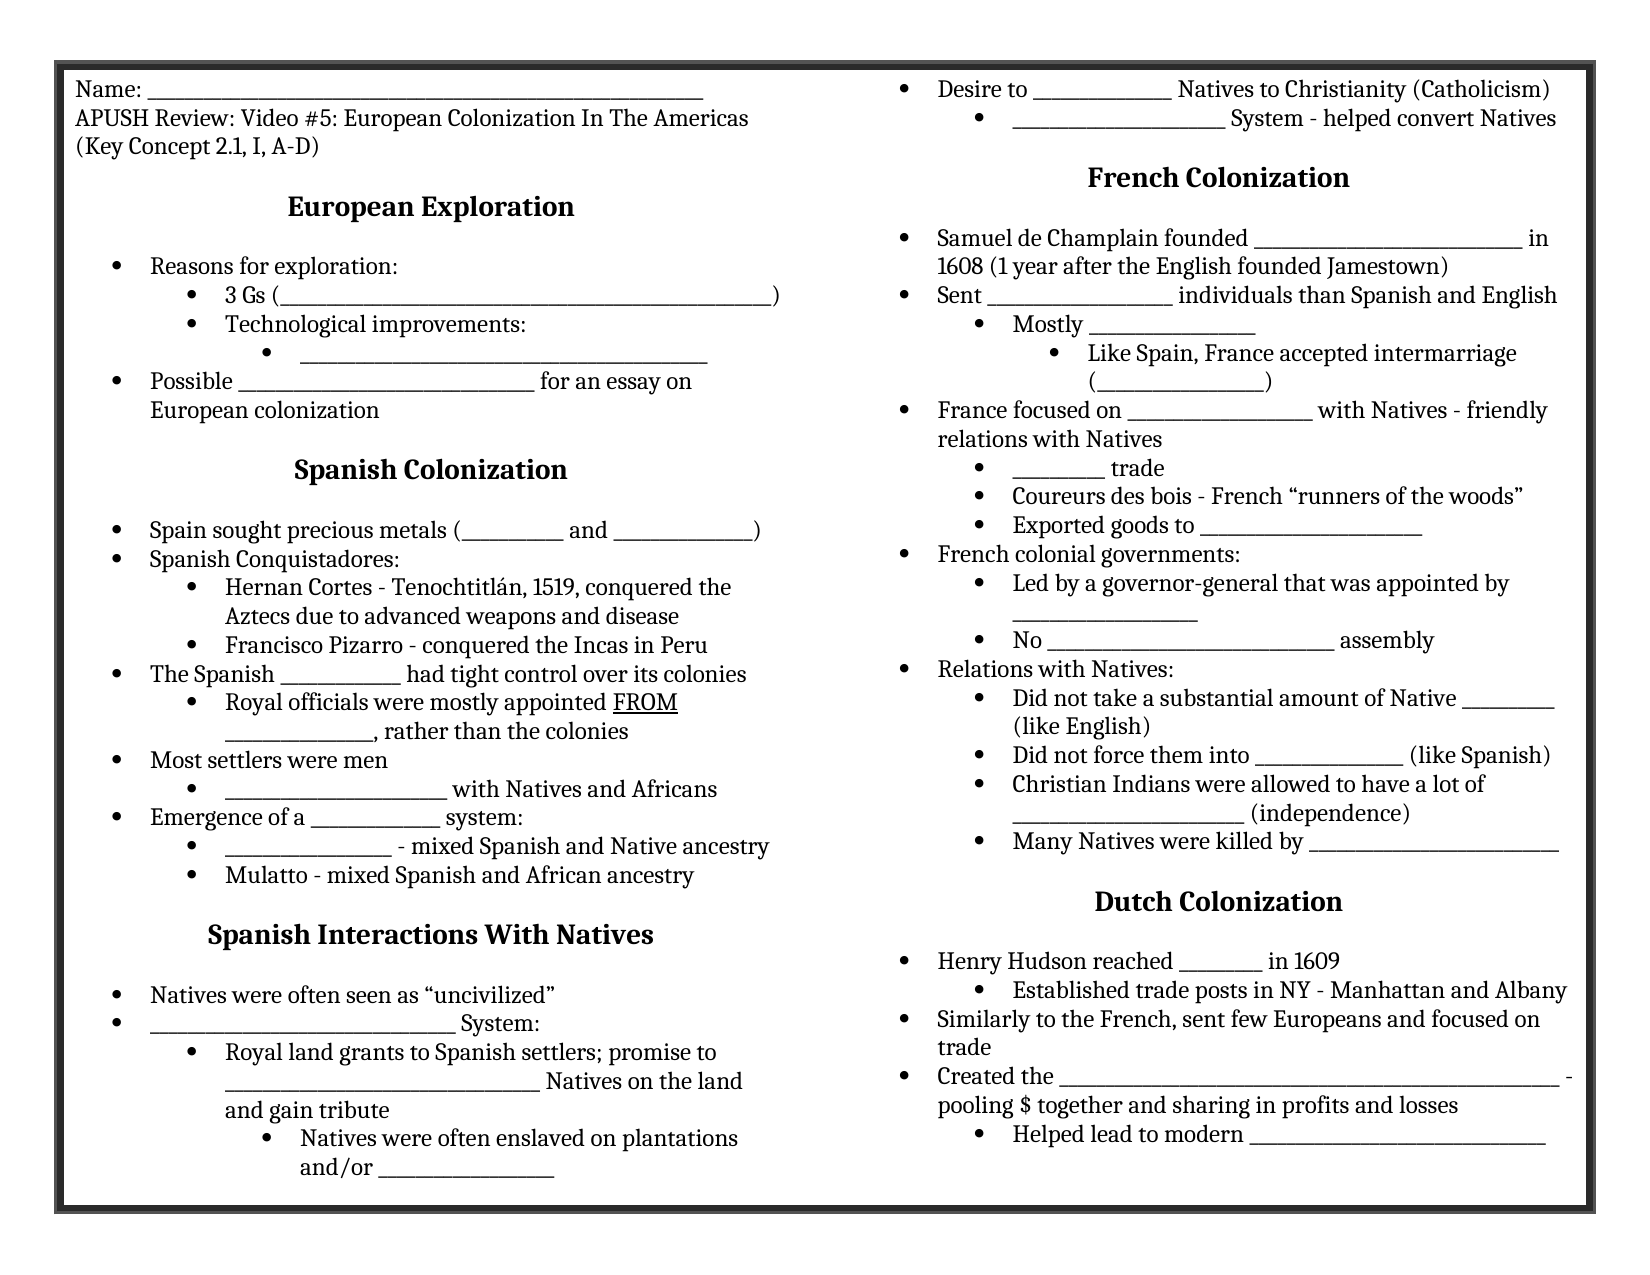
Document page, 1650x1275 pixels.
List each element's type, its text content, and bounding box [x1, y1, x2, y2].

list Hernan Cortes - Tenochtitlán, 1519, conquered the Aztecs due to advanced weapons and disease [187, 573, 787, 631]
list __________ trade [975, 453, 1575, 482]
list Did not force them into ________________ (like Spanish) [975, 741, 1575, 770]
list Exported goods to ________________________ [975, 511, 1575, 540]
text Spanish Colonization [75, 453, 787, 487]
list Technological improvements: [187, 310, 787, 338]
list Spain sought precious metals (___________ and _______________) [112, 516, 787, 544]
list Natives were often enslaved on plantations and/or ___________________ [262, 1124, 787, 1182]
list _________________________________ System: [112, 1009, 787, 1038]
list The Spanish _____________ had tight control over its colonies [112, 659, 787, 688]
list Helped lead to modern ________________________________ [975, 1119, 1575, 1148]
list Royal land grants to Spanish settlers; promise to __________________________________ Natives on the land and gain tribute [187, 1038, 787, 1124]
list Coureurs des bois - French “runners of the woods” [975, 482, 1575, 511]
list Natives were often seen as “uncivilized” [112, 981, 787, 1009]
list Possible ________________________________ for an essay on European colonization [112, 367, 787, 425]
list Many Natives were killed by ___________________________ [975, 827, 1575, 856]
list Desire to _______________ Natives to Christianity (Catholicism) [900, 75, 1575, 104]
list Emergence of a ______________ system: [112, 803, 787, 832]
list French colonial governments: [900, 540, 1575, 568]
list Francisco Pizarro - conquered the Incas in Peru [187, 631, 787, 659]
list __________________ - mixed Spanish and Native ancestry [187, 832, 787, 861]
list Spanish Conquistadores: [112, 544, 787, 573]
list ________________________ with Natives and Africans [187, 774, 787, 803]
list Led by a governor-general that was appointed by ____________________ [975, 568, 1575, 626]
list Created the ______________________________________________________ - pooling $ together and sharing in profits and losses [900, 1062, 1575, 1119]
text French Colonization [862, 161, 1575, 195]
text Spanish Interactions With Natives [75, 918, 787, 952]
list ____________________________________________ [262, 338, 787, 367]
list Christian Indians were allowed to have a lot of _________________________ (independence) [975, 770, 1575, 827]
list Henry Hudson reached _________ in 1609 [900, 947, 1575, 976]
list No _______________________________ assembly [975, 626, 1575, 655]
list _______________________ System - helped convert Natives [975, 104, 1575, 132]
list Relations with Natives: [900, 655, 1575, 683]
list Mostly __________________ [975, 310, 1575, 338]
list Like Spain, France accepted intermarriage (__________________) [1050, 338, 1575, 396]
list 3 Gs (_____________________________________________________) [187, 281, 787, 310]
list Most settlers were men [112, 746, 787, 774]
list Established trade posts in NY - Manhattan and Albany [975, 976, 1575, 1004]
list Similarly to the French, sent few Europeans and focused on trade [900, 1004, 1575, 1062]
text Name: ____________________________________________________________ [75, 75, 787, 104]
list Did not take a substantial amount of Native __________ (like English) [975, 683, 1575, 741]
list Samuel de Champlain founded _____________________________ in 1608 (1 year after the English founded Jamestown) [900, 223, 1575, 281]
list Sent ____________________ individuals than Spanish and English [900, 281, 1575, 310]
text Dutch Colonization [862, 885, 1575, 918]
list France focused on ____________________ with Natives - friendly relations with Natives [900, 396, 1575, 453]
list Royal officials were mostly appointed FROM ________________, rather than the colonies [187, 688, 787, 746]
text European Exploration [75, 190, 787, 223]
list Reasons for exploration: [112, 252, 787, 281]
list Mulatto - mixed Spanish and African ancestry [187, 861, 787, 889]
text APUSH Review: Video #5: European Colonization In The Americas (Key Concept 2.1, I, A-D) [75, 104, 787, 161]
